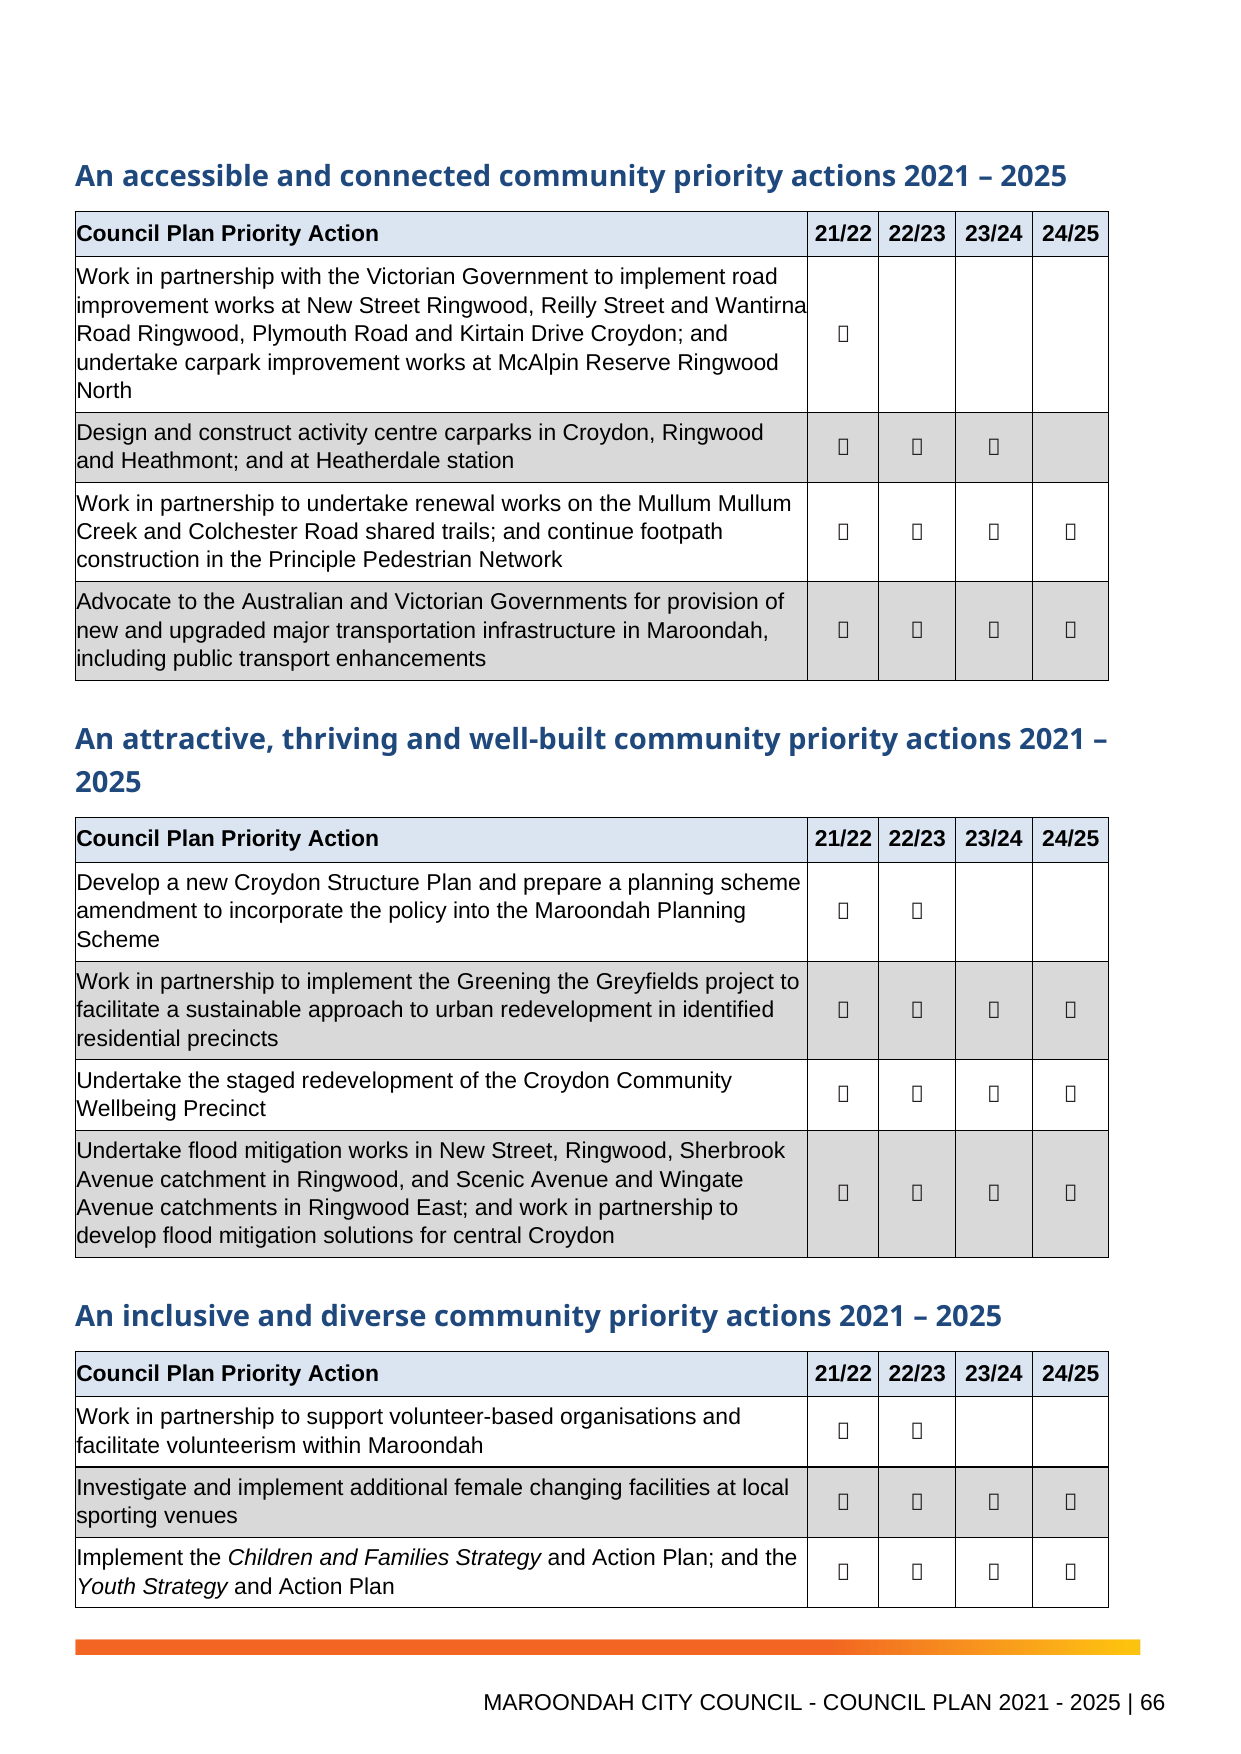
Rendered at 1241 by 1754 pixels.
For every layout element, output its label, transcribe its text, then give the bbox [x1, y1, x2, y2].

picture [75, 1639, 1141, 1655]
table_header Council Plan Priority Action [76, 212, 807, 256]
table_cell Undertake flood mitigation works in New Street, Ringwood, Sherbrook Avenue catchment in Ringwood, and Scenic Avenue and Wingate Avenue catchments in Ringwood East; and work in partnership to develop flood mitigation solutions for central Croydon [76, 1131, 807, 1257]
table_cell Work in partnership to implement the Greening the Greyfields project to facilitate a sustainable approach to urban redevelopment in identified residential precincts [76, 962, 807, 1059]
table_cell Implement the Children and Families Strategy and Action Plan; and the Youth Strategy and Action Plan [76, 1538, 807, 1607]
subtitle An accessible and connected community priority actions 2021 – 2025 [75, 156, 1165, 195]
table_header 22/23 [879, 1352, 955, 1396]
table_cell [956, 1397, 1032, 1466]
table_cell  [808, 582, 878, 680]
table_cell  [808, 257, 878, 412]
table_cell Work in partnership to support volunteer-based organisations and facilitate volunteerism within Maroondah [76, 1397, 807, 1466]
table_header 21/22 [808, 1352, 878, 1396]
table_header 22/23 [879, 212, 955, 256]
table_cell  [1033, 483, 1108, 581]
table_cell  [879, 413, 955, 482]
table_header 24/25 [1033, 1352, 1108, 1396]
table_cell  [956, 1468, 1032, 1537]
table_cell  [879, 582, 955, 680]
table_cell Work in partnership to undertake renewal works on the Mullum Mullum Creek and Colchester Road shared trails; and continue footpath construction in the Principle Pedestrian Network [76, 483, 807, 581]
table_cell  [1033, 582, 1108, 680]
table_cell [1033, 413, 1108, 482]
table_cell  [956, 582, 1032, 680]
table_header 23/24 [956, 1352, 1032, 1396]
table_cell  [879, 1468, 955, 1537]
table_cell  [956, 1060, 1032, 1130]
table_header 24/25 [1033, 212, 1108, 256]
table_cell  [879, 1538, 955, 1607]
table_header 23/24 [956, 818, 1032, 862]
table_cell  [956, 962, 1032, 1059]
table_cell Work in partnership with the Victorian Government to implement road improvement works at New Street Ringwood, Reilly Street and Wantirna Road Ringwood, Plymouth Road and Kirtain Drive Croydon; and undertake carpark improvement works at McAlpin Reserve Ringwood North [76, 257, 807, 412]
table_cell  [879, 1397, 955, 1466]
table_cell  [808, 863, 878, 961]
table_cell  [956, 483, 1032, 581]
table_cell Undertake the staged redevelopment of the Croydon Community Wellbeing Precinct [76, 1060, 807, 1130]
table_header 21/22 [808, 818, 878, 862]
table_cell  [1033, 962, 1108, 1059]
table_cell  [808, 1060, 878, 1130]
table_header 22/23 [879, 818, 955, 862]
table_cell Investigate and implement additional female changing facilities at local sporting venues [76, 1468, 807, 1537]
table_cell  [956, 1131, 1032, 1257]
table_cell  [1033, 1468, 1108, 1537]
table_cell  [956, 413, 1032, 482]
table_cell  [808, 1131, 878, 1257]
table_cell Design and construct activity centre carparks in Croydon, Ringwood and Heathmont; and at Heatherdale station [76, 413, 807, 482]
table_cell  [808, 1397, 878, 1466]
table_cell [1033, 1397, 1108, 1466]
table_header 23/24 [956, 212, 1032, 256]
table_cell  [808, 413, 878, 482]
table_header 21/22 [808, 212, 878, 256]
table_cell Develop a new Croydon Structure Plan and prepare a planning scheme amendment to incorporate the policy into the Maroondah Planning Scheme [76, 863, 807, 961]
table_header Council Plan Priority Action [76, 1352, 807, 1396]
table_cell  [879, 1060, 955, 1130]
table_cell  [808, 1468, 878, 1537]
table_cell  [879, 863, 955, 961]
table_cell  [808, 1538, 878, 1607]
table_cell [956, 257, 1032, 412]
subtitle An inclusive and diverse community priority actions 2021 – 2025 [75, 1296, 1165, 1335]
table_cell [956, 863, 1032, 961]
table_cell [1033, 257, 1108, 412]
table_cell  [808, 483, 878, 581]
table_cell [879, 257, 955, 412]
table_cell  [879, 962, 955, 1059]
subtitle An attractive, thriving and well-built community priority actions 2021 – 2025 [75, 718, 1165, 801]
table_cell  [1033, 1060, 1108, 1130]
table_cell  [1033, 1538, 1108, 1607]
table_header Council Plan Priority Action [76, 818, 807, 862]
table_header 24/25 [1033, 818, 1108, 862]
table_cell  [879, 483, 955, 581]
table_cell  [879, 1131, 955, 1257]
table_cell Advocate to the Australian and Victorian Governments for provision of new and upgraded major transportation infrastructure in Maroondah, including public transport enhancements [76, 582, 807, 680]
table_cell  [1033, 1131, 1108, 1257]
table_cell [1033, 863, 1108, 961]
table_cell  [808, 962, 878, 1059]
table_cell  [956, 1538, 1032, 1607]
